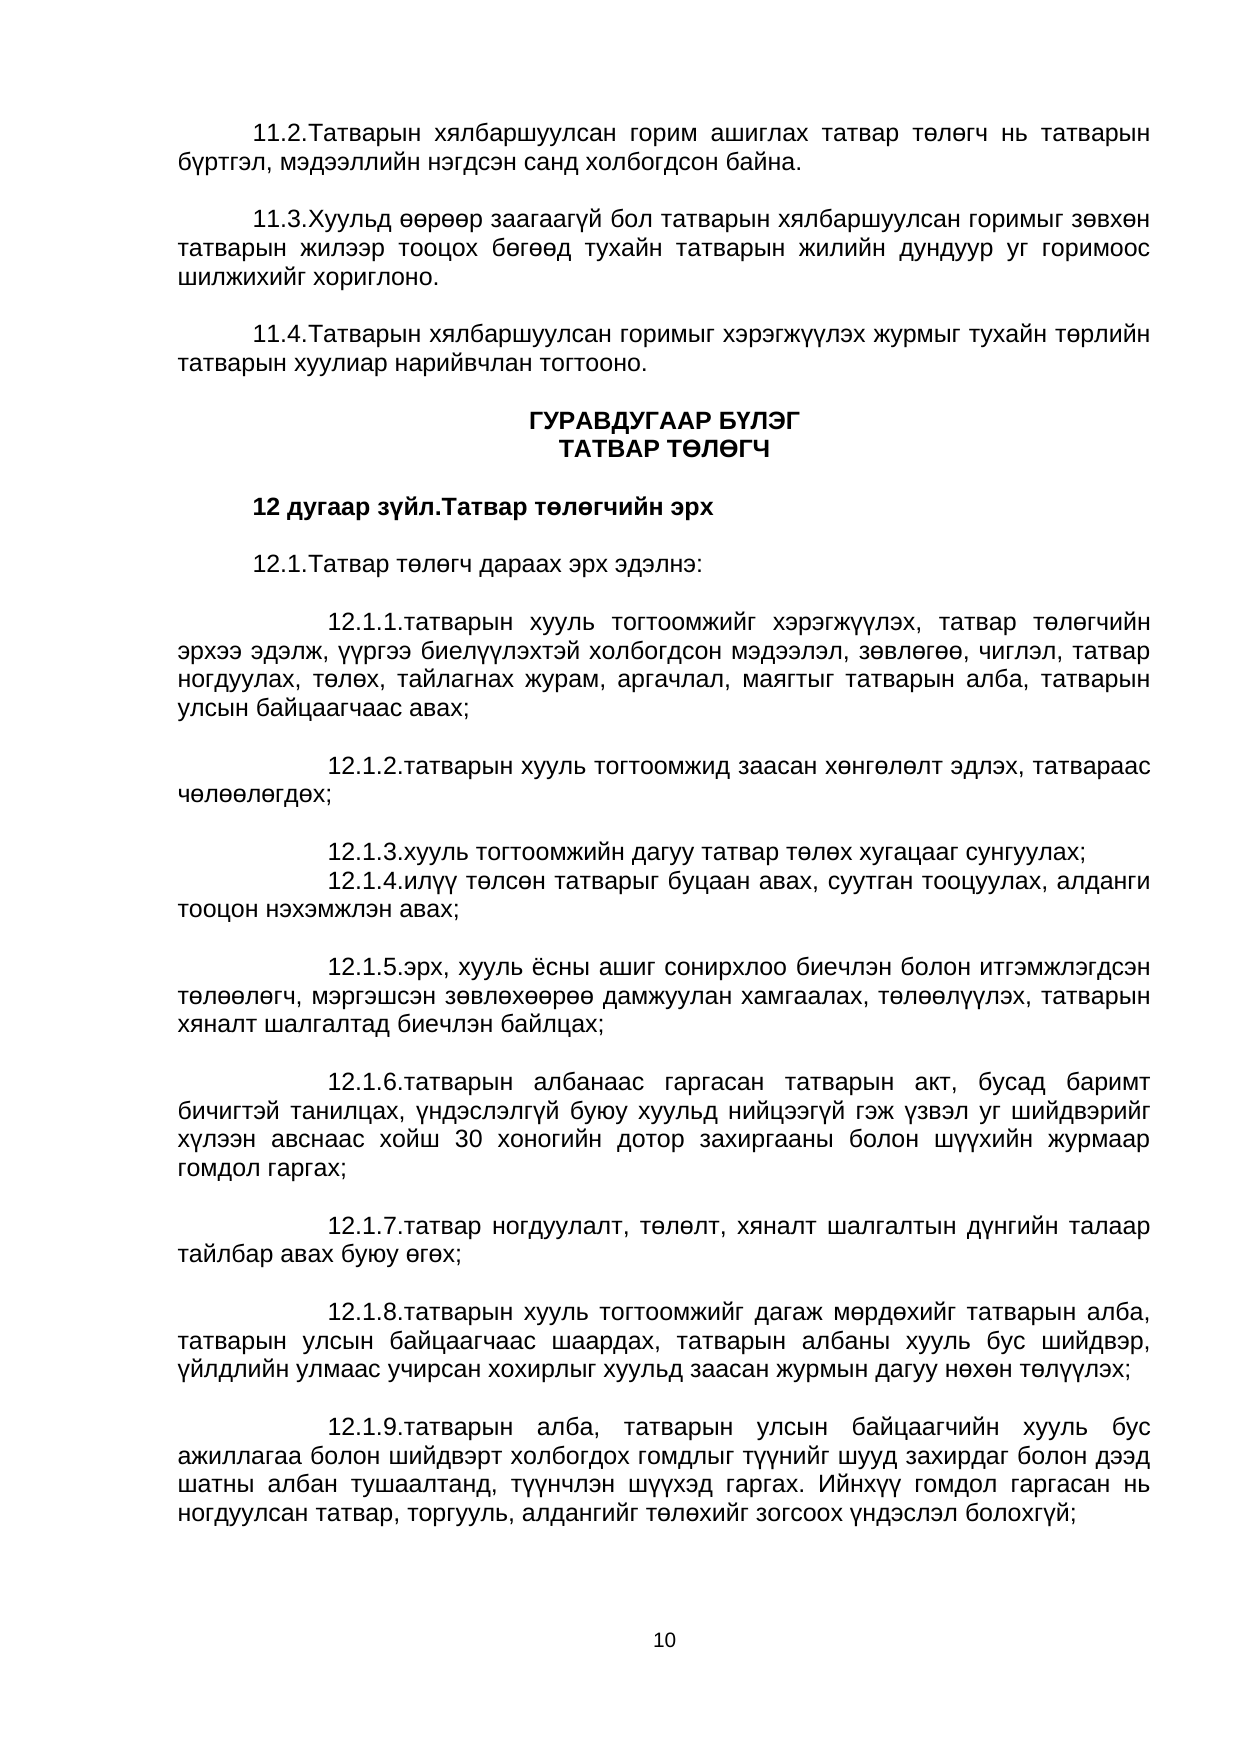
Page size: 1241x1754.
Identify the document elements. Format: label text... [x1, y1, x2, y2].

subtitle 11.4.Татварын хялбаршуулсан горимыг хэрэгжүүлэх журмыг тухайн төрлийн татварын хуулиар нарийвчлан тогтооно. [177, 319, 1152, 377]
subtitle ГУРАВДУГААР БҮЛЭГ ТАТВАР ТӨЛӨГЧ [177, 406, 1152, 463]
subtitle 12.1.4.илүү төлсөн татварыг буцаан авах, суутган тооцуулах, алданги тооцон нэхэмжлэн авах; [177, 866, 1152, 923]
subtitle 12.1.1.татварын хууль тогтоомжийг хэрэгжүүлэх, татвар төлөгчийн эрхээ эдэлж, үүргээ биелүүлэхтэй холбогдсон мэдээлэл, зөвлөгөө, чиглэл, татвар ногдуулах, төлөх, тайлагнах журам, аргачлал, маягтыг татварын алба, татварын улсын байцаагчаас авах; [177, 607, 1152, 722]
subtitle 12.1.2.татварын хууль тогтоомжид заасан хөнгөлөлт эдлэх, татвараас чөлөөлөгдөх; [177, 751, 1152, 808]
subtitle 12.1.6.татварын албанаас гаргасан татварын акт, бусад баримт бичигтэй танилцах, үндэслэлгүй буюу хуульд нийцээгүй гэж үзвэл уг шийдвэрийг хүлээн авснаас хойш 30 хоногийн дотор захиргааны болон шүүхийн журмаар гомдол гаргах; [177, 1067, 1152, 1182]
subtitle 12.1.8.татварын хууль тогтоомжийг дагаж мөрдөхийг татварын алба, татварын улсын байцаагчаас шаардах, татварын албаны хууль бус шийдвэр, үйлдлийн улмаас учирсан хохирлыг хуульд заасан журмын дагуу нөхөн төлүүлэх; [177, 1297, 1152, 1383]
subtitle 12.1.5.эрх, хууль ёсны ашиг сонирхлоо биечлэн болон итгэмжлэгдсэн төлөөлөгч, мэргэшсэн зөвлөхөөрөө дамжуулан хамгаалах, төлөөлүүлэх, татварын хяналт шалгалтад биечлэн байлцах; [177, 952, 1152, 1038]
subtitle 11.2.Татварын хялбаршуулсан горим ашиглах татвар төлөгч нь татварын бүртгэл, мэдээллийн нэгдсэн санд холбогдсон байна. [177, 118, 1152, 176]
subtitle 12.1.3.хууль тогтоомжийн дагуу татвар төлөх хугацааг сунгуулах; [177, 837, 1152, 866]
subtitle 12.1.Татвар төлөгч дараах эрх эдэлнэ: [177, 549, 1152, 578]
subtitle 12.1.9.татварын алба, татварын улсын байцаагчийн хууль бус ажиллагаа болон шийдвэрт холбогдох гомдлыг түүнийг шууд захирдаг болон дээд шатны албан тушаалтанд, түүнчлэн шүүхэд гаргах. Ийнхүү гомдол гаргасан нь ногдуулсан татвар, торгууль, алдангийг төлөхийг зогсоох үндэслэл болохгүй; [177, 1412, 1152, 1527]
subtitle 11.3.Хуульд өөрөөр заагаагүй бол татварын хялбаршуулсан горимыг зөвхөн татварын жилээр тооцох бөгөөд тухайн татварын жилийн дундуур уг горимоос шилжихийг хориглоно. [177, 204, 1152, 291]
subtitle 12.1.7.татвар ногдуулалт, төлөлт, хяналт шалгалтын дүнгийн талаар тайлбар авах буюу өгөх; [177, 1211, 1152, 1268]
subtitle 12 дугаар зүйл.Татвар төлөгчийн эрх [177, 492, 1152, 521]
